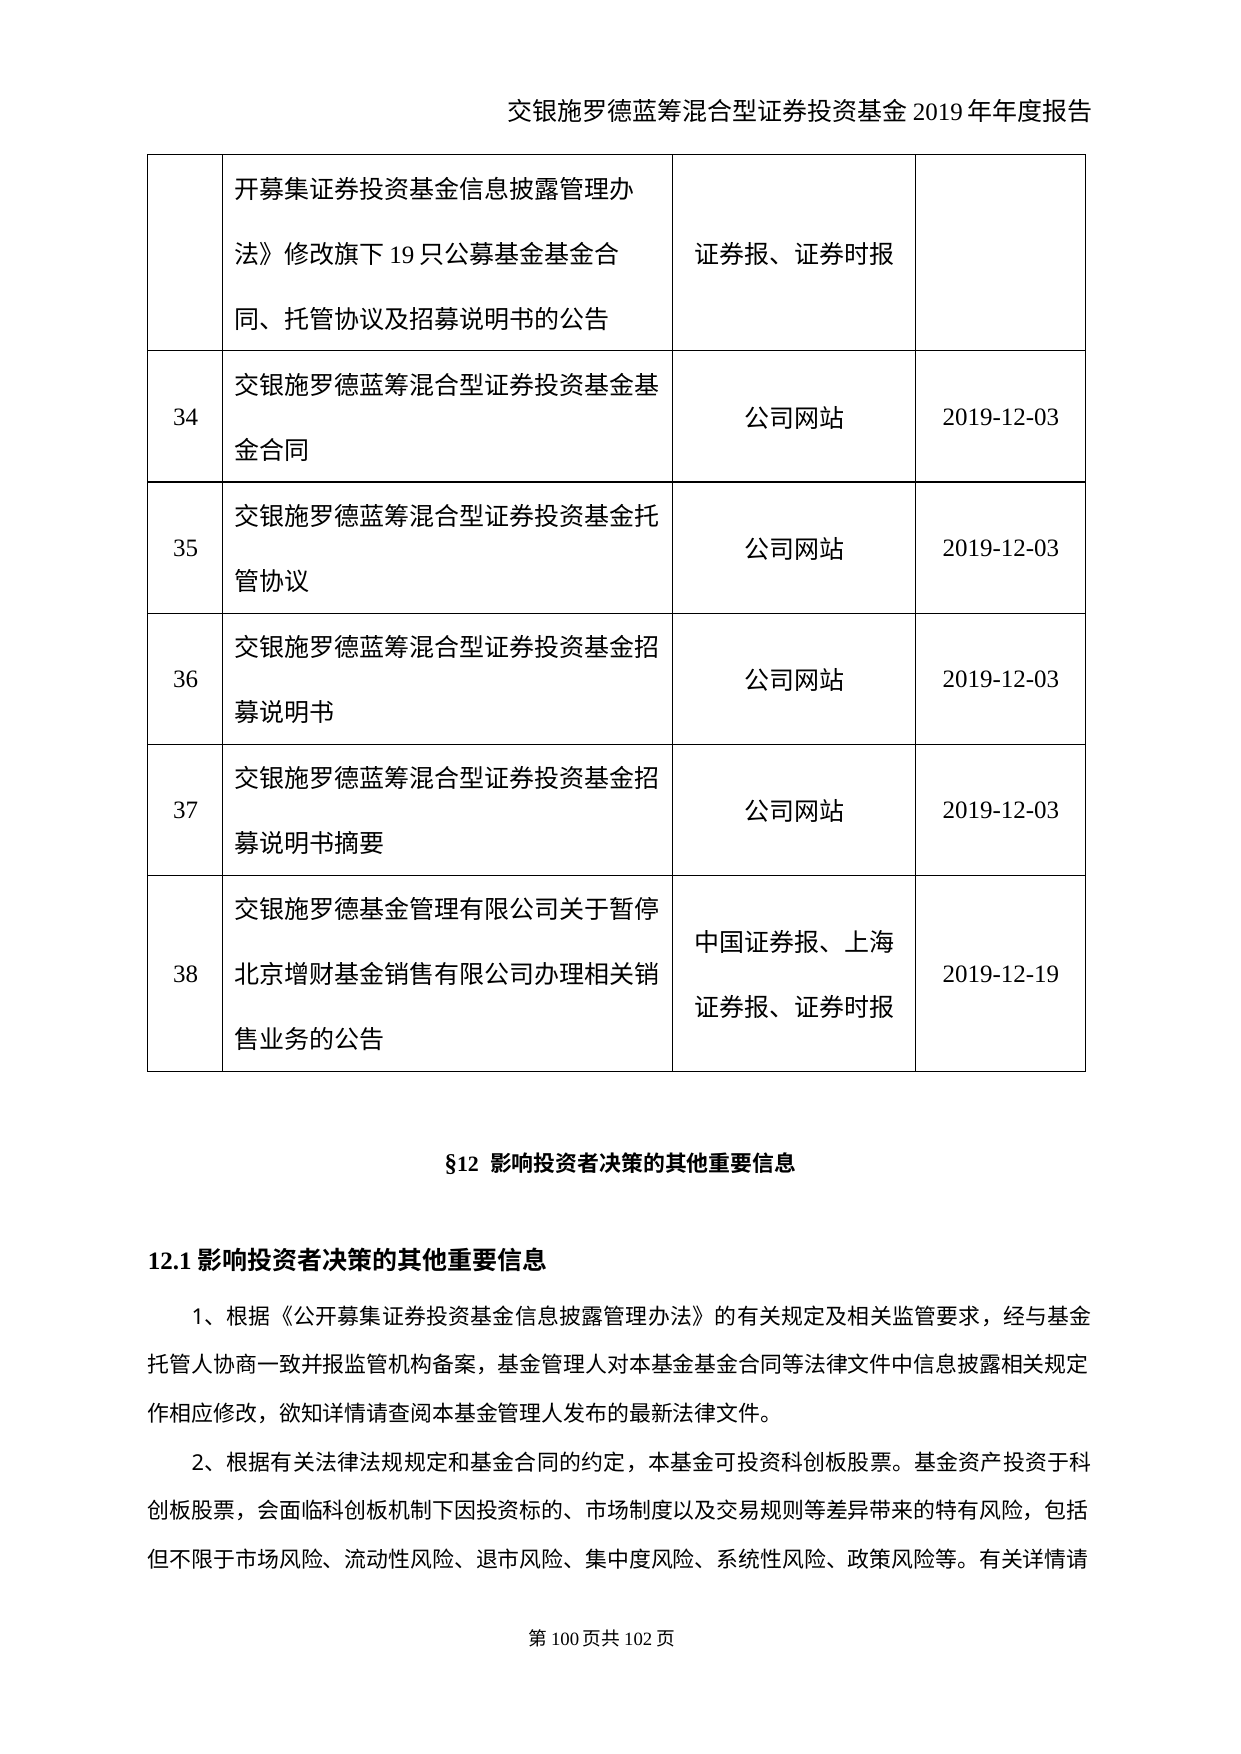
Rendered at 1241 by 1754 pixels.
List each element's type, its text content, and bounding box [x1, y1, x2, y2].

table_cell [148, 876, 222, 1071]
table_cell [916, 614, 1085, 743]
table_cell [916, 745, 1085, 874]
text 1、根据《公开募集证券投资基金信息披露管理办法》的有关规定及相关监管要求，经与基金托管人协商一致并报监管机构备案，基金管理人对本基金基金合同等法律文件中信息披露相关规定作相应修改，欲知详情请查阅本基金管理人发布的最新法律文件。 [148, 1298, 1092, 1428]
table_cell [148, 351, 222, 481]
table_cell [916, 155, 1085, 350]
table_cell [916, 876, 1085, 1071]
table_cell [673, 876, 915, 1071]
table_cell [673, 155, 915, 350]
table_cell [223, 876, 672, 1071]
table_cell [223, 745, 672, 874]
subtitle 12.1 影响投资者决策的其他重要信息 [148, 1226, 1092, 1291]
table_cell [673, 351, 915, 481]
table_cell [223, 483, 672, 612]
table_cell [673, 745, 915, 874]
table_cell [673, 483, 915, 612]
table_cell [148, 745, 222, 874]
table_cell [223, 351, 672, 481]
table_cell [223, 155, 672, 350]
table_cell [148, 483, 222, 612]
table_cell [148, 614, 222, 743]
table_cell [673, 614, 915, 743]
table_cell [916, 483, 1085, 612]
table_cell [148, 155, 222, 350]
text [148, 1444, 1092, 1574]
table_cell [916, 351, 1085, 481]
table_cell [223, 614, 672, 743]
subtitle §12 影响投资者决策的其他重要信息 [148, 1145, 1092, 1178]
